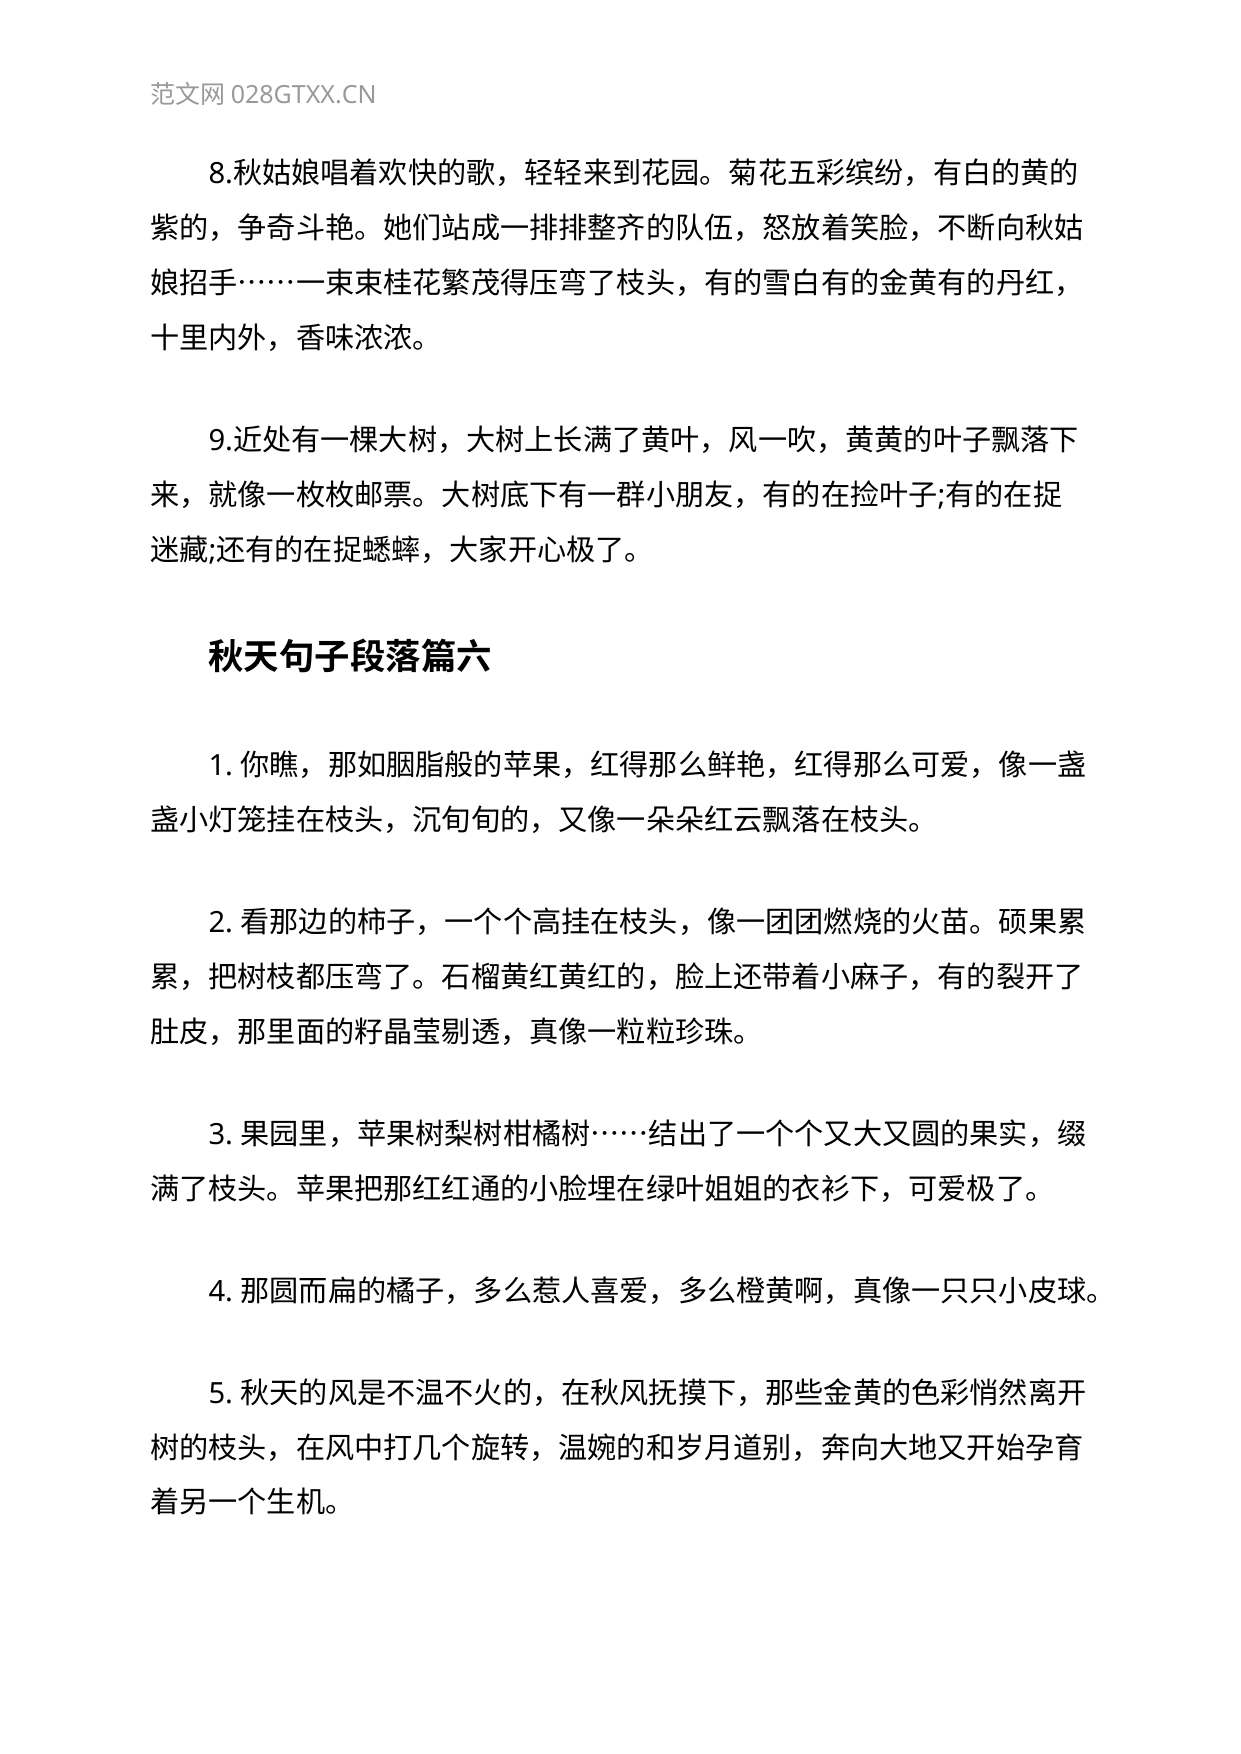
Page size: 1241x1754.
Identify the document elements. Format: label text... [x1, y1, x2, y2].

text 5. 秋天的风是不温不火的，在秋风抚摸下，那些金黄的色彩悄然离开树的枝头，在风中打几个旋转，温婉的和岁月道别，奔向大地又开始孕育着另一个生机。 [150, 1369, 1090, 1521]
text 秋天句子段落篇六 [150, 628, 1090, 680]
text 8.秋姑娘唱着欢快的歌，轻轻来到花园。菊花五彩缤纷，有白的黄的紫的，争奇斗艳。她们站成一排排整齐的队伍，怒放着笑脸，不断向秋姑娘招手……一束束桂花繁茂得压弯了枝头，有的雪白有的金黄有的丹红，十里内外，香味浓浓。 [150, 150, 1090, 357]
text 3. 果园里，苹果树梨树柑橘树……结出了一个个又大又圆的果实，缀满了枝头。苹果把那红红通的小脸埋在绿叶姐姐的衣衫下，可爱极了。 [150, 1110, 1090, 1208]
text 1. 你瞧，那如胭脂般的苹果，红得那么鲜艳，红得那么可爱，像一盏盏小灯笼挂在枝头，沉旬旬的，又像一朵朵红云飘落在枝头。 [150, 742, 1090, 839]
text 9.近处有一棵大树，大树上长满了黄叶，风一吹，黄黄的叶子飘落下来，就像一枚枚邮票。大树底下有一群小朋友，有的在捡叶子;有的在捉迷藏;还有的在捉蟋蟀，大家开心极了。 [150, 417, 1090, 569]
text 4. 那圆而扁的橘子，多么惹人喜爱，多么橙黄啊，真像一只只小皮球。 [150, 1267, 1090, 1309]
text 2. 看那边的柿子，一个个高挂在枝头，像一团团燃烧的火苗。硕果累累，把树枝都压弯了。石榴黄红黄红的，脸上还带着小麻子，有的裂开了肚皮，那里面的籽晶莹剔透，真像一粒粒珍珠。 [150, 899, 1090, 1051]
